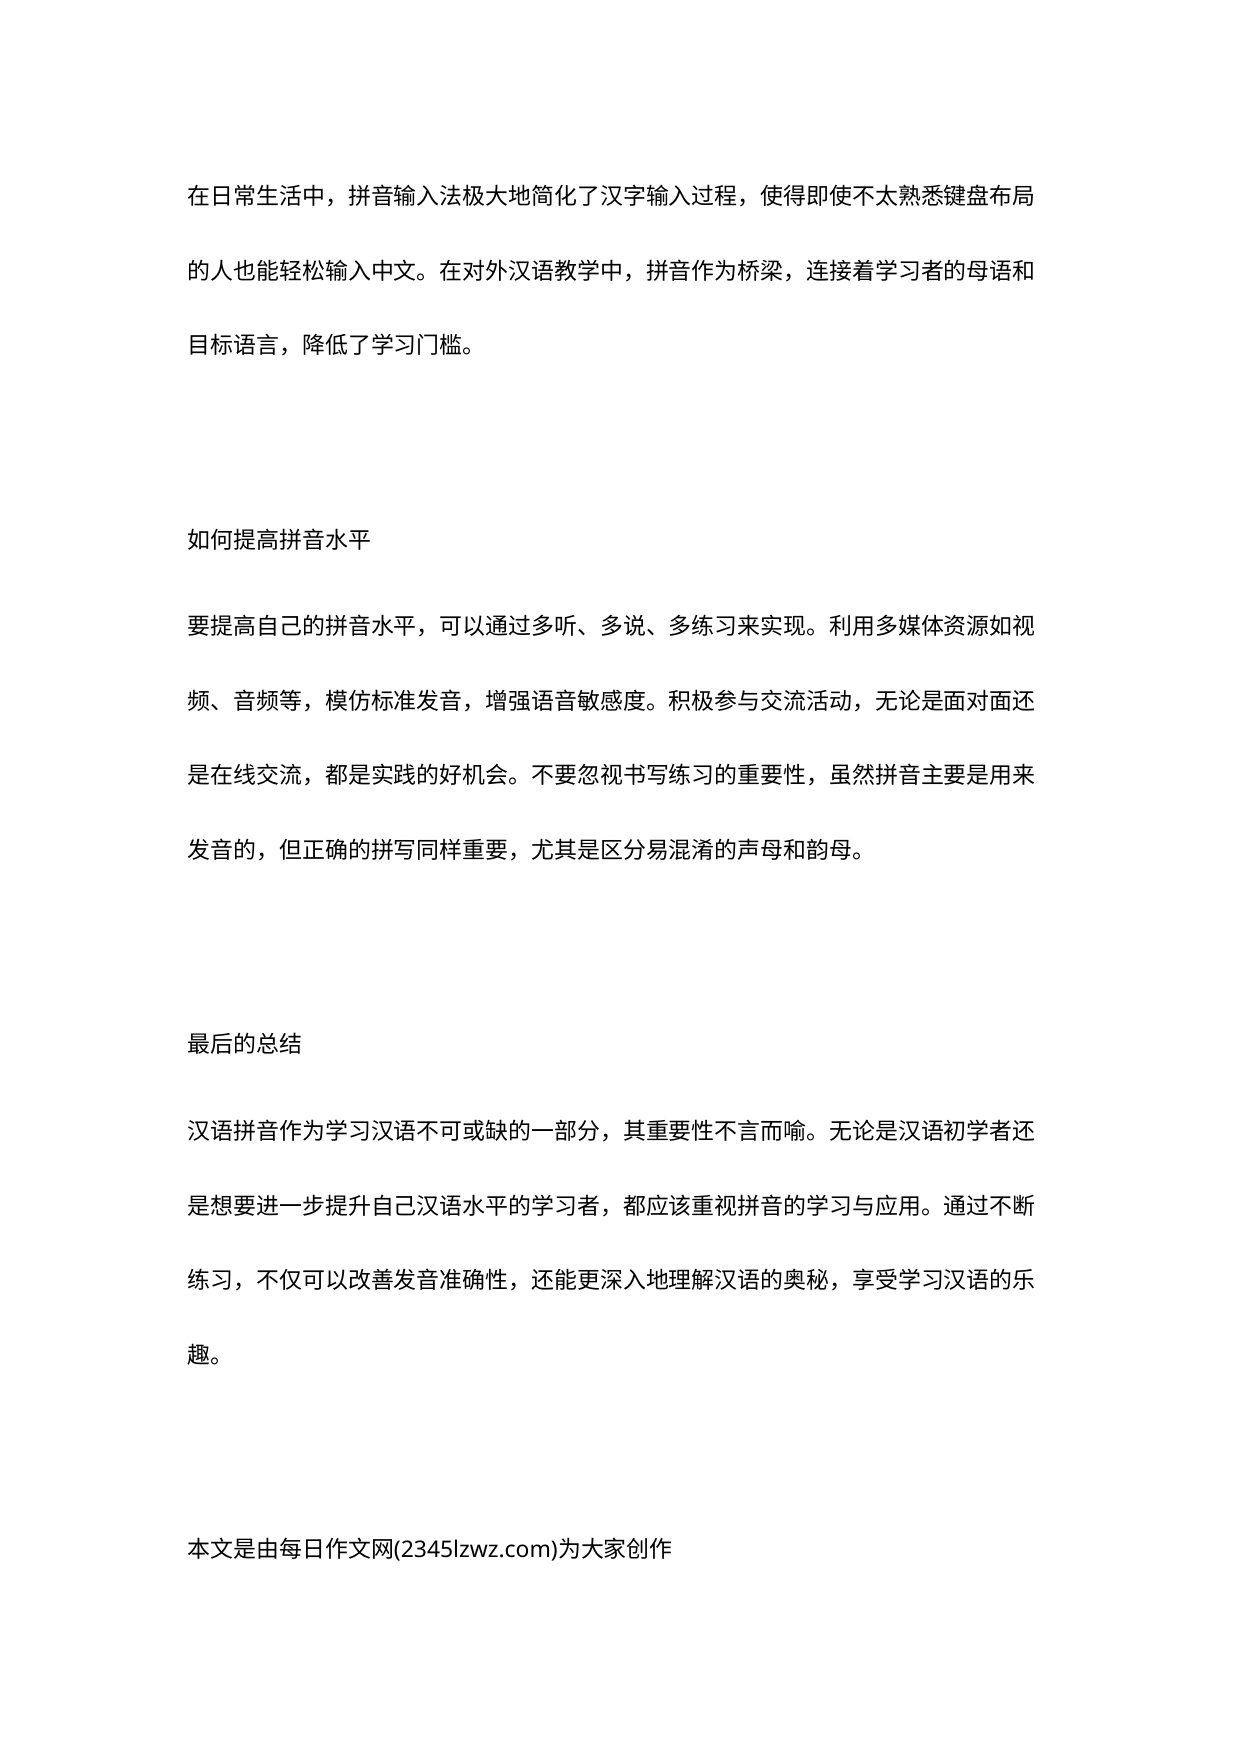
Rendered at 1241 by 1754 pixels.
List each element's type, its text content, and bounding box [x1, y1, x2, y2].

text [187, 162, 1053, 376]
text 汉语拼音作为学习汉语不可或缺的一部分，其重要性不言而喻。无论是汉语初学者还是想要进一步提升自己汉语水平的学习者，都应该重视拼音的学习与应用。通过不断练习，不仅可以改善发音准确性，还能更深入地理解汉语的奥秘，享受学习汉语的乐趣。 [187, 1097, 1053, 1386]
text 如何提高拼音水平 [187, 506, 1053, 571]
text 要提高自己的拼音水平，可以通过多听、多说、多练习来实现。利用多媒体资源如视频、音频等，模仿标准发音，增强语音敏感度。积极参与交流活动，无论是面对面还是在线交流，都是实践的好机会。不要忽视书写练习的重要性，虽然拼音主要是用来发音的，但正确的拼写同样重要，尤其是区分易混淆的声母和韵母。 [187, 592, 1053, 881]
text 本文是由每日作文网(2345lzwz.com)为大家创作 [187, 1515, 1053, 1580]
text 最后的总结 [187, 1011, 1053, 1076]
